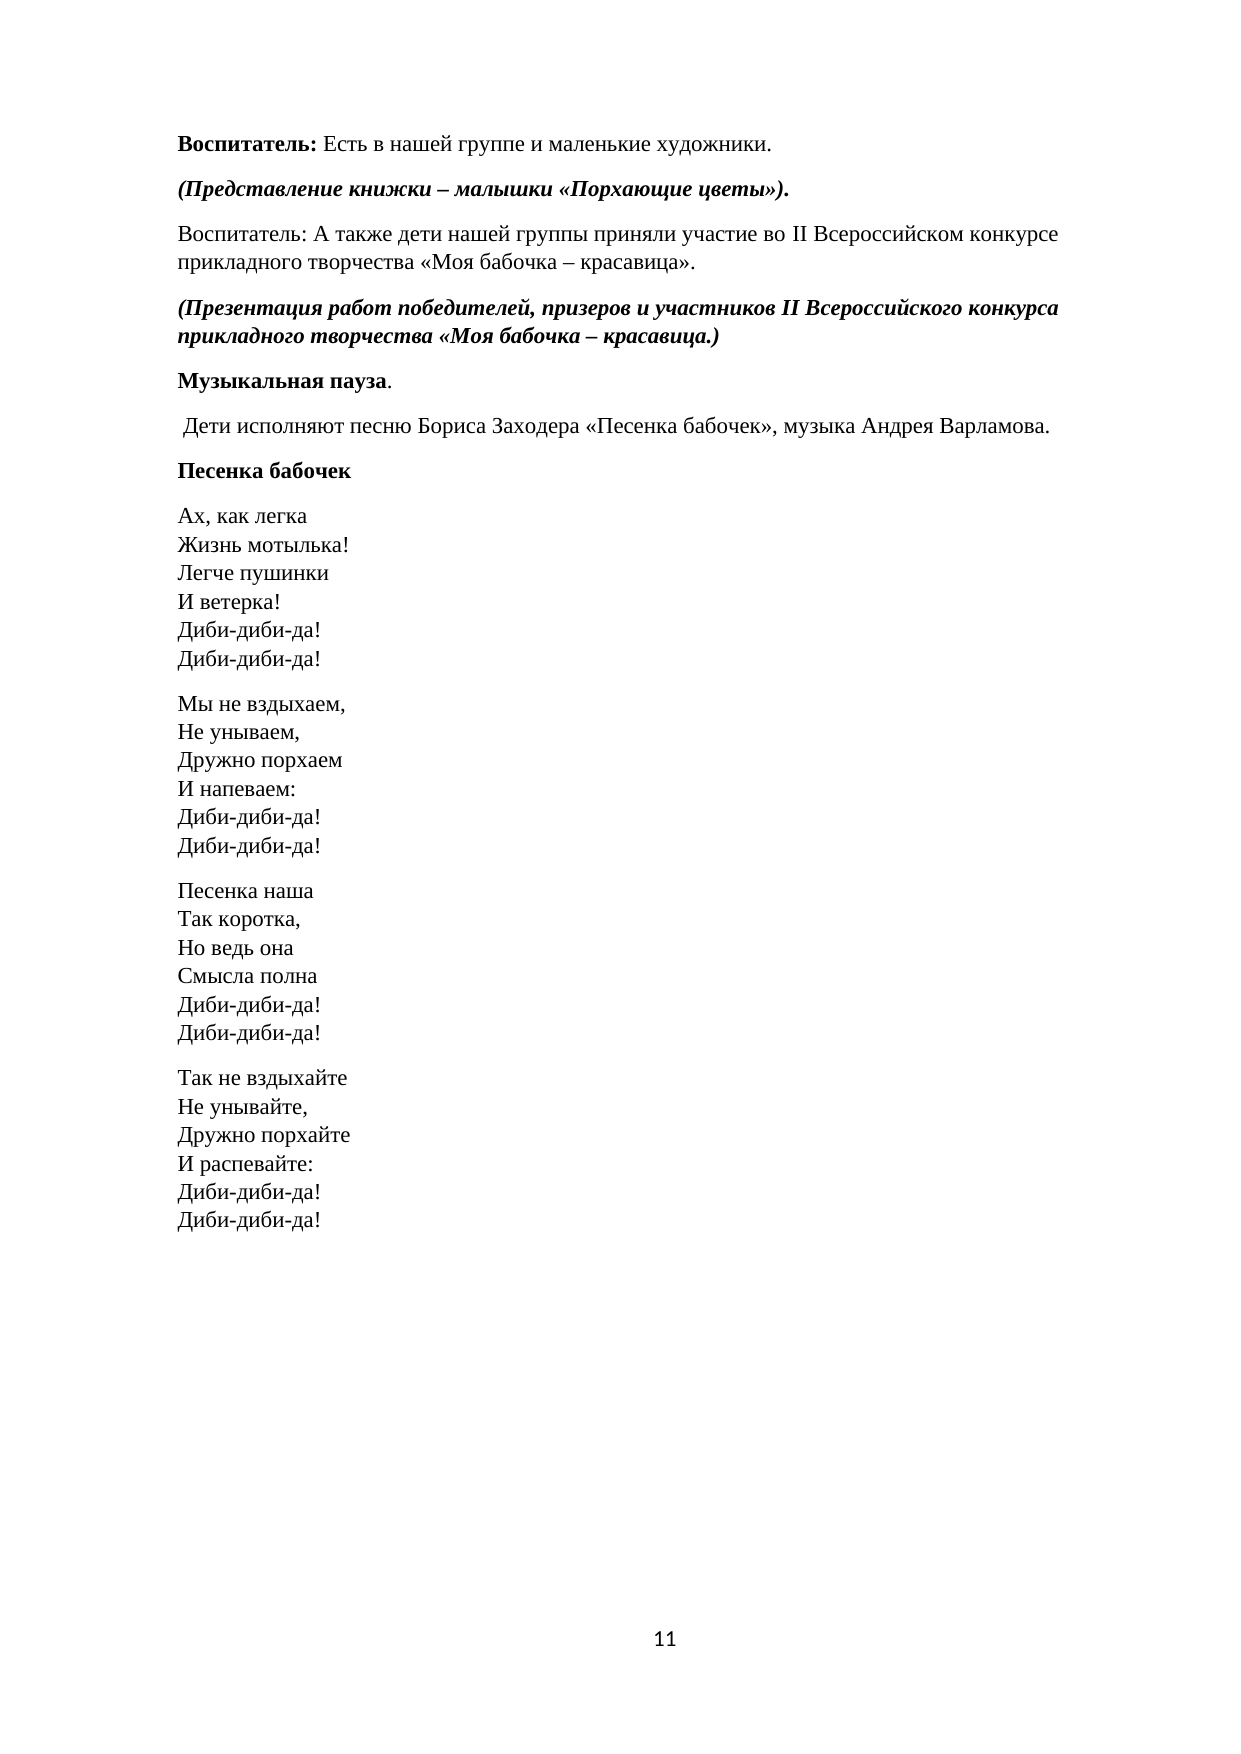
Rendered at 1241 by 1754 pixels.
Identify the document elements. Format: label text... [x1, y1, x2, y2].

text Песенка наша Так коротка, Но ведь она Смысла полна Диби-диби-да! Диби-диби-да! [177, 877, 627, 1046]
text Ах, как легка Жизнь мотылька! Легче пушинки И ветерка! Диби-диби-да! Диби-диби-да! [177, 502, 627, 671]
text (Презентация работ победителей, призеров и участников II Всероссийского конкурса прикладного творчества «Моя бабочка – красавица.) [177, 293, 1152, 348]
text Так не вздыхайте Не унывайте, Дружно порхайте И распевайте: Диби-диби-да! Диби-диби-да! [177, 1064, 627, 1233]
text (Представление книжки – малышки «Порхающие цветы»). [177, 175, 1152, 201]
text Дети исполняют песню Бориса Заходера «Песенка бабочек», музыка Андрея Варламова. [177, 412, 1152, 438]
text Музыкальная пауза. [177, 367, 1152, 393]
text Воспитатель: А также дети нашей группы приняли участие во II Всероссийском конкурсе прикладного творчества «Моя бабочка – красавица». [177, 220, 1152, 275]
text Мы не вздыхаем, Не унываем, Дружно порхаем И напеваем: Диби-диби-да! Диби-диби-да! [177, 690, 627, 858]
text Песенка бабочек [177, 457, 1152, 484]
text Воспитатель: Есть в нашей группе и маленькие художники. [177, 130, 1152, 156]
